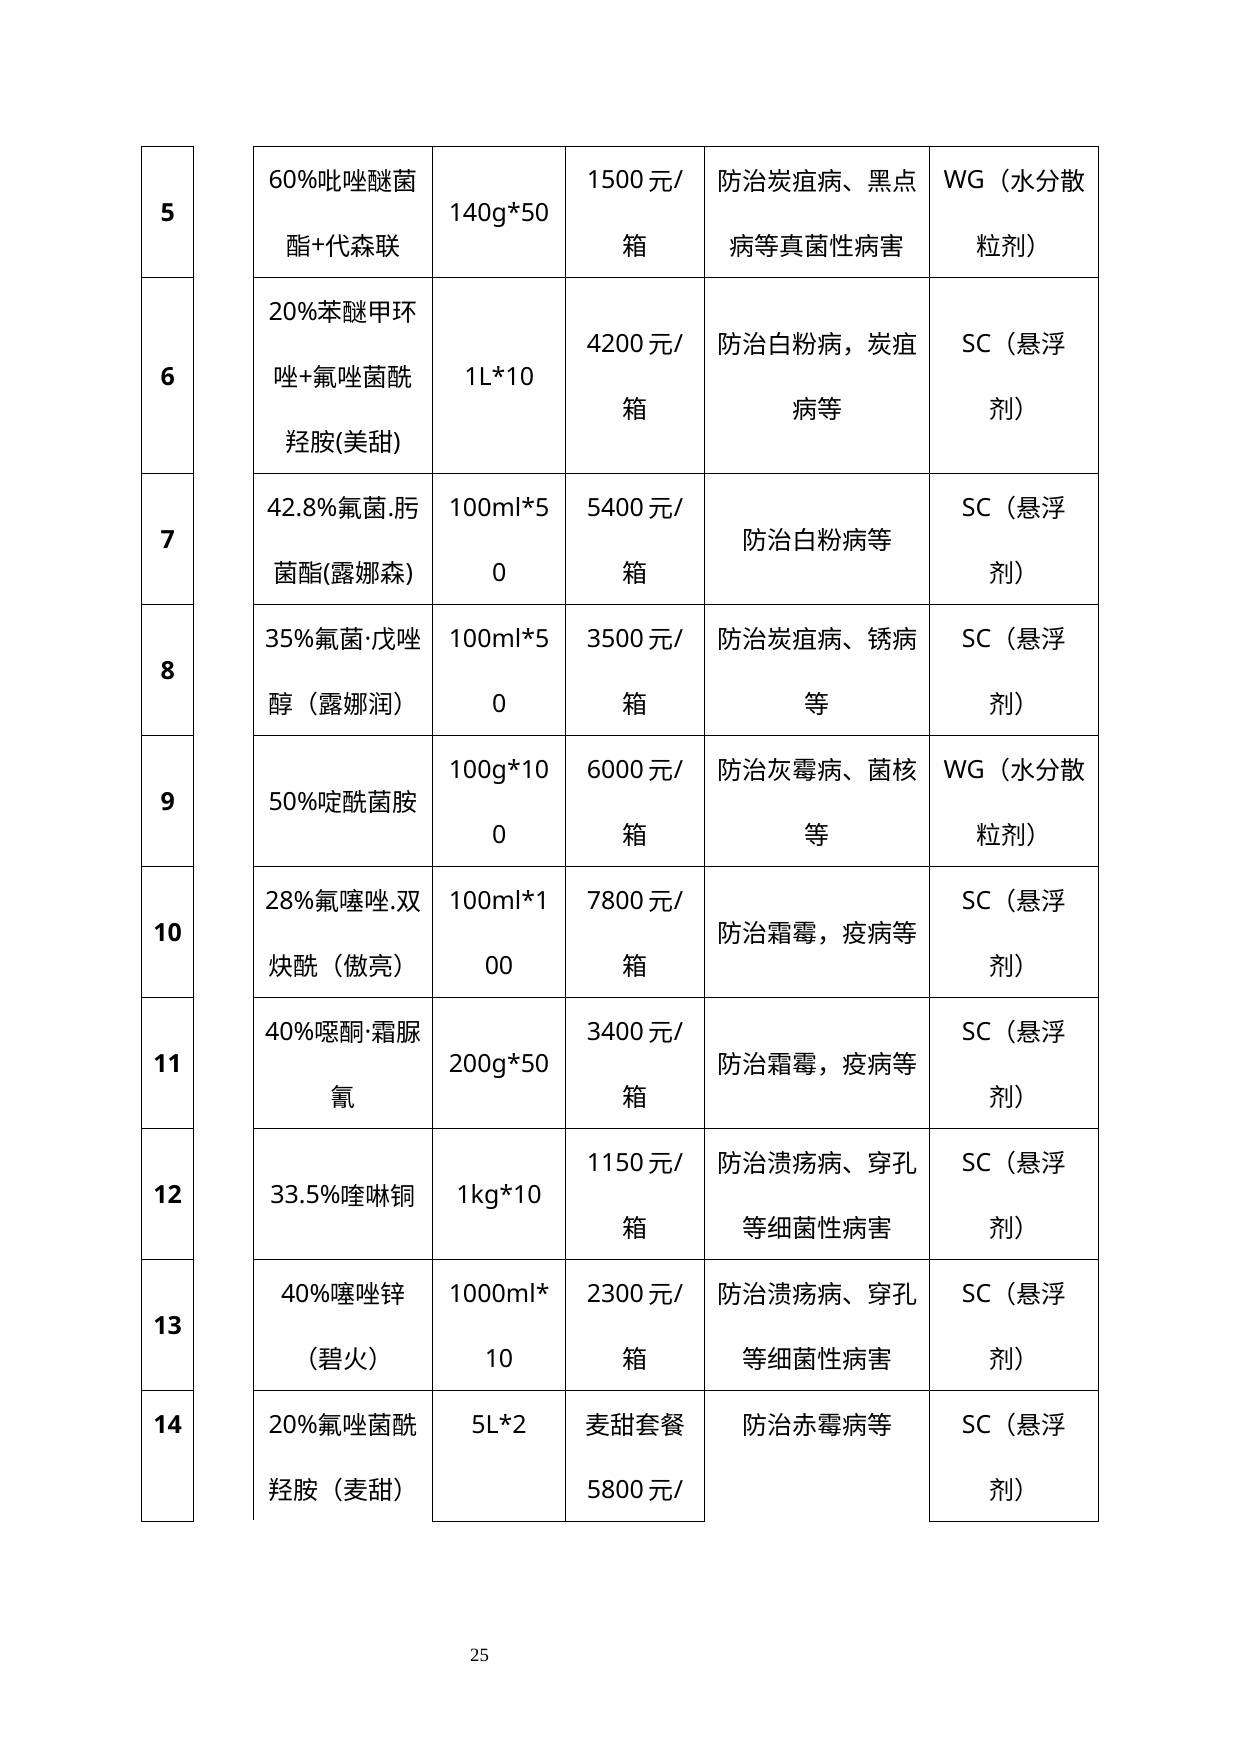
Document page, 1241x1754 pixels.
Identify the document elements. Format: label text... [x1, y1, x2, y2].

table_cell 35%氟菌·戊唑醇（露娜润） [254, 605, 432, 735]
table_cell 50%啶酰菌胺 [254, 736, 432, 866]
table_cell 4200元/箱 [566, 278, 704, 473]
table_cell SC（悬浮剂） [930, 1260, 1098, 1390]
table_cell 100g*100 [433, 736, 565, 866]
table_cell 28%氟噻唑.双炔酰（傲亮） [254, 867, 432, 997]
table_cell 3400元/箱 [566, 998, 704, 1128]
table_cell SC（悬浮剂） [930, 998, 1098, 1128]
table_cell 7800元/箱 [566, 867, 704, 997]
table_cell 60%吡唑醚菌酯+代森联 [254, 147, 432, 277]
table_cell 防治霜霉，疫病等 [705, 998, 929, 1128]
table_cell 11 [142, 998, 193, 1128]
table_cell 100ml*50 [433, 474, 565, 604]
table_cell 40%噁酮·霜脲氰 [254, 998, 432, 1128]
table_cell 200g*50 [433, 998, 565, 1128]
table_cell 防治白粉病，炭疽病等 [705, 278, 929, 473]
table_cell 1L*10 [433, 278, 565, 473]
table_cell 100ml*50 [433, 605, 565, 735]
table_cell 10 [142, 867, 193, 997]
table_cell 2300元/箱 [566, 1260, 704, 1390]
table_cell 防治霜霉，疫病等 [705, 867, 929, 997]
table_cell WG（水分散粒剂） [930, 147, 1098, 277]
table_cell SC（悬浮剂） [930, 1391, 1098, 1521]
table_cell 5400元/箱 [566, 474, 704, 604]
table_cell 140g*50 [433, 147, 565, 277]
table_cell 1kg*10 [433, 1129, 565, 1259]
table_cell 防治溃疡病、穿孔等细菌性病害 [705, 1260, 929, 1390]
table_cell 1000ml*10 [433, 1260, 565, 1390]
table_cell 20%苯醚甲环唑+氟唑菌酰羟胺(美甜) [254, 278, 432, 473]
table_cell 7 [142, 474, 193, 604]
table_cell 防治灰霉病、菌核等 [705, 736, 929, 866]
table_cell 40%噻唑锌（碧火） [254, 1260, 432, 1390]
table_cell 3500元/箱 [566, 605, 704, 735]
table_cell 13 [142, 1260, 193, 1390]
table_cell 防治溃疡病、穿孔等细菌性病害 [705, 1129, 929, 1259]
table_cell 防治炭疽病、锈病等 [705, 605, 929, 735]
table_cell SC（悬浮剂） [930, 474, 1098, 604]
table_cell 防治炭疽病、黑点病等真菌性病害 [705, 147, 929, 277]
table_cell SC（悬浮剂） [930, 1129, 1098, 1259]
table_cell 5L*2 [433, 1391, 565, 1521]
table_cell 33.5%喹啉铜 [254, 1129, 432, 1259]
table_cell 100ml*100 [433, 867, 565, 997]
table_cell 14 [142, 1391, 193, 1521]
table_cell SC（悬浮剂） [930, 278, 1098, 473]
table_cell 防治白粉病等 [705, 474, 929, 604]
table_cell WG（水分散粒剂） [930, 736, 1098, 866]
table_cell 6000元/箱 [566, 736, 704, 866]
table_cell 防治赤霉病等 [705, 1391, 929, 1521]
table_cell 20%氟唑菌酰羟胺（麦甜） [253, 1391, 432, 1521]
table_cell 42.8%氟菌.肟菌酯(露娜森) [254, 474, 432, 604]
table_cell 麦甜套餐5800元/套（箱） [566, 1391, 704, 1521]
table_cell SC（悬浮剂） [930, 605, 1098, 735]
table_cell 1500元/箱 [566, 147, 704, 277]
table_cell SC（悬浮剂） [930, 867, 1098, 997]
table_cell 1150元/箱 [566, 1129, 704, 1259]
table_cell 8 [142, 605, 193, 735]
table_cell 6 [142, 278, 193, 473]
table_cell 5 [142, 147, 193, 277]
table_cell 12 [142, 1129, 193, 1259]
table_cell 9 [142, 736, 193, 866]
